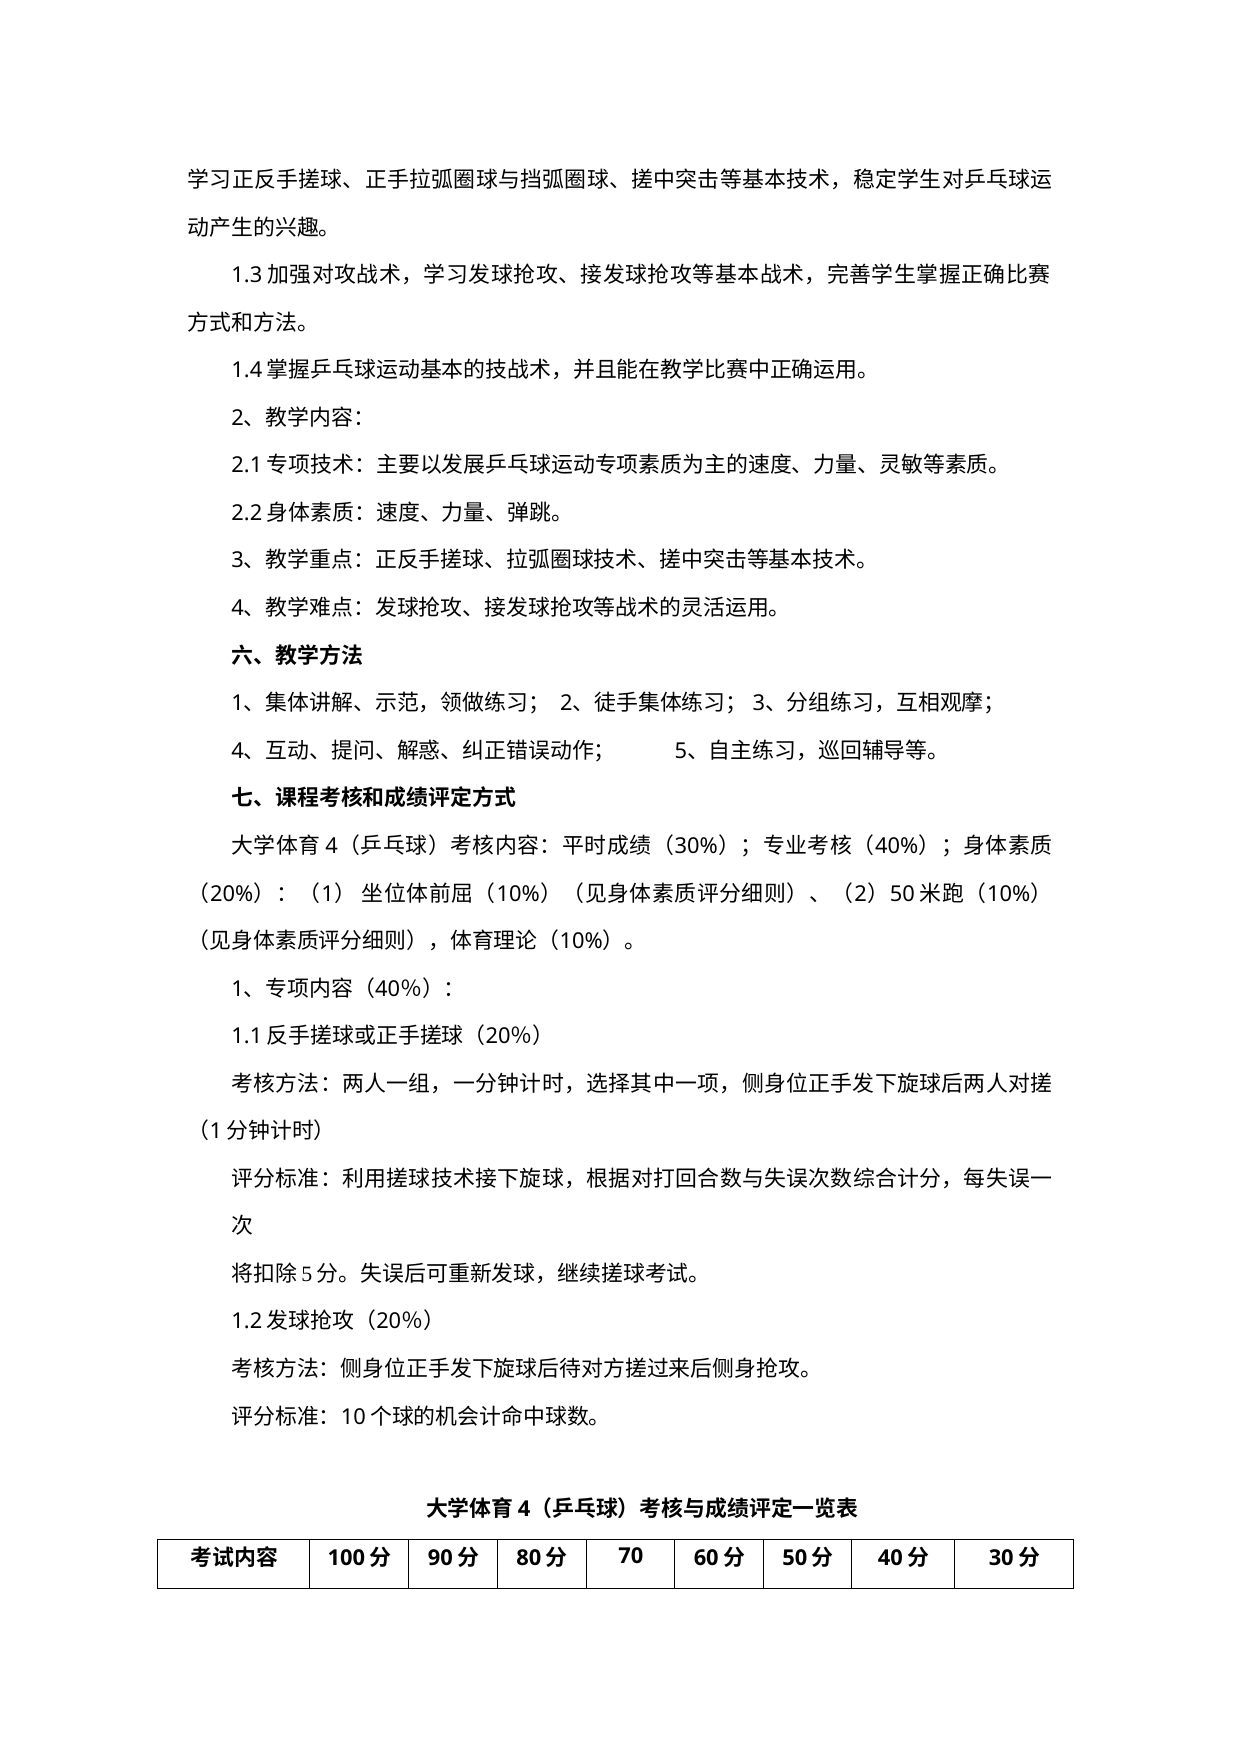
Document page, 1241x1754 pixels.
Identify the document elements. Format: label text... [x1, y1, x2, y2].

text 六、教学方法 [187, 638, 1053, 669]
text 1、集体讲解、示范，领做练习； 2、徒手集体练习； 3、分组练习，互相观摩； [187, 685, 1053, 717]
text 2.2身体素质：速度、力量、弹跳。 [187, 495, 1053, 527]
text 考核方法：两人一组，一分钟计时，选择其中一项，侧身位正手发下旋球后两人对搓（1分钟计时） [187, 1066, 1053, 1145]
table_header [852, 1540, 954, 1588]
text 2.1专项技术：主要以发展乒乓球运动专项素质为主的速度、力量、灵敏等素质。 [187, 447, 1053, 479]
text 评分标准：利用搓球技术接下旋球，根据对打回合数与失误次数综合计分，每失误一次 [231, 1161, 1053, 1240]
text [187, 162, 1053, 241]
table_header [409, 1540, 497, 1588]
text 大学体育4（乒乓球）考核与成绩评定一览表 [187, 1491, 1053, 1523]
text 1.1反手搓球或正手搓球（20％） [187, 1018, 1053, 1050]
text 3、教学重点：正反手搓球、拉弧圈球技术、搓中突击等基本技术。 [187, 542, 1053, 574]
text 大学体育4（乒乓球）考核内容：平时成绩（30%）；专业考核（40%）；身体素质（20%）：（1） 坐位体前屈（10%）（见身体素质评分细则）、（2）50米跑（10%）（见身体素质评分细则），体育理论（10%）。 [187, 828, 1053, 955]
text 1.2发球抢攻（20％） [187, 1303, 1053, 1335]
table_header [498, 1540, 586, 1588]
text 4、互动、提问、解惑、纠正错误动作； 5、自主练习，巡回辅导等。 [187, 733, 1053, 764]
text 1、专项内容（40％）： [187, 971, 1053, 1002]
text 将扣除5分。失误后可重新发球，继续搓球考试。 [231, 1256, 1053, 1288]
text 考核方法：侧身位正手发下旋球后待对方搓过来后侧身抢攻。 [187, 1351, 1053, 1383]
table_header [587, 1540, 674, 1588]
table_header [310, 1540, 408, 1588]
text 4、教学难点：发球抢攻、接发球抢攻等战术的灵活运用。 [187, 590, 1053, 622]
text 2、教学内容： [187, 400, 1053, 431]
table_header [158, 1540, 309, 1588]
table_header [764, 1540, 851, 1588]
text 七、课程考核和成绩评定方式 [187, 780, 1053, 812]
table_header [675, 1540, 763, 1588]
text 1.4掌握乒乓球运动基本的技战术，并且能在教学比赛中正确运用。 [187, 352, 1053, 384]
text 1.3加强对攻战术，学习发球抢攻、接发球抢攻等基本战术，完善学生掌握正确比赛方式和方法。 [187, 257, 1053, 336]
text 评分标准：10个球的机会计命中球数。 [187, 1399, 1053, 1430]
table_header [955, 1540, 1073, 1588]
